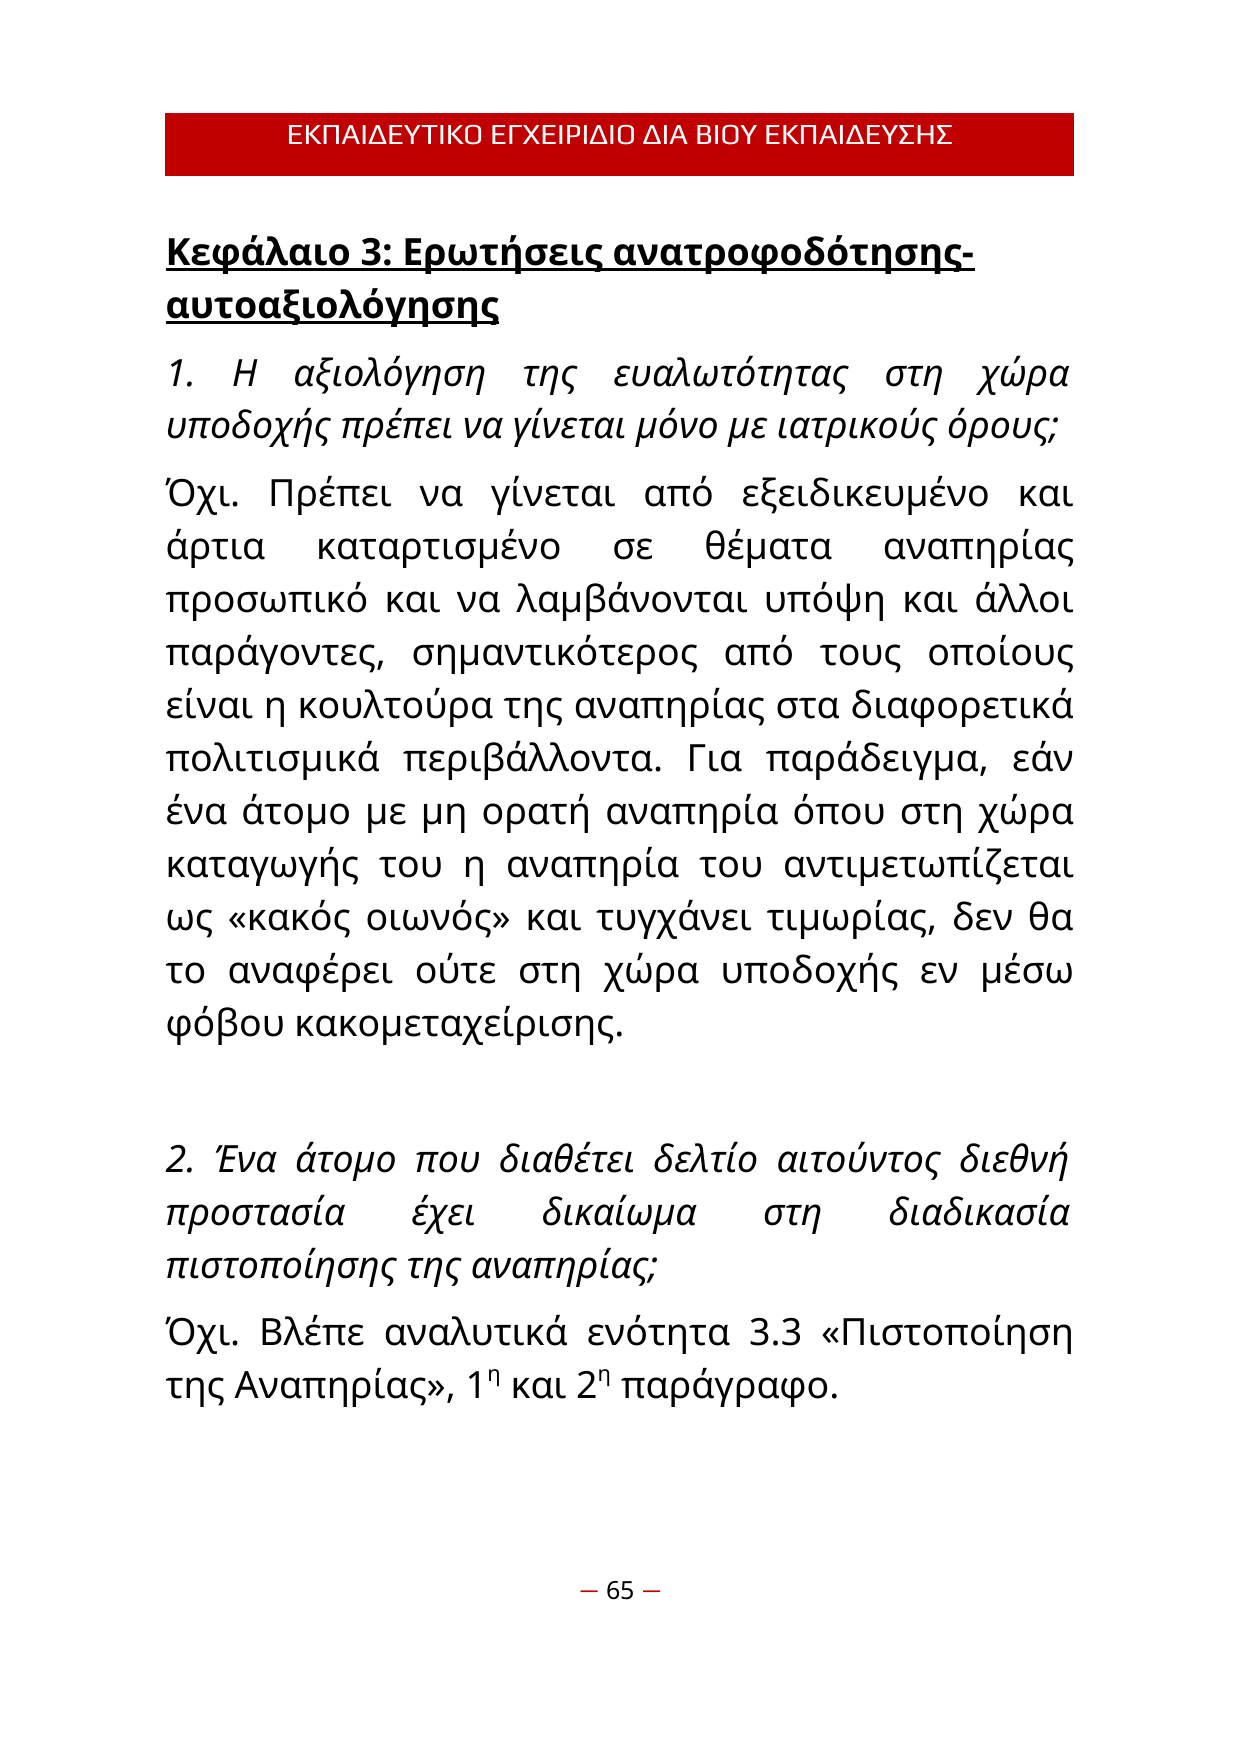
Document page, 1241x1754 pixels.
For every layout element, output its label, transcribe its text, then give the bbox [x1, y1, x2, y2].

text 1. Η αξιολόγηση της ευαλωτότητας στη χώρα υποδοχής πρέπει να γίνεται μόνο με ιατρικούς όρους; [165, 346, 1075, 450]
text Όχι. Βλέπε αναλυτικά ενότητα ‎3.3 «Πιστοποίηση της Αναπηρίας», 1η και 2η παράγραφο. [165, 1306, 1075, 1409]
text 2. Ένα άτομο που διαθέτει δελτίο αιτούντος διεθνή προστασία έχει δικαίωμα στη διαδικασία πιστοποίησης της αναπηρίας; [165, 1132, 1075, 1289]
text Όχι. Πρέπει να γίνεται από εξειδικευμένο και άρτια καταρτισμένο σε θέματα αναπηρίας προσωπικό και να λαμβάνονται υπόψη και άλλοι παράγοντες, σημαντικότερος από τους οποίους είναι η κουλτούρα της αναπηρίας στα διαφορετικά πολιτισμικά περιβάλλοντα. Για παράδειγμα, εάν ένα άτομο με μη ορατή αναπηρία όπου στη χώρα καταγωγής του η αναπηρία του αντιμετωπίζεται ως «κακός οιωνός» και τυγχάνει τιμωρίας, δεν θα το αναφέρει ούτε στη χώρα υποδοχής εν μέσω φόβου κακομεταχείρισης. [165, 466, 1075, 1048]
text Κεφάλαιο 3: Ερωτήσεις ανατροφοδότησης-αυτοαξιολόγησης [165, 225, 1075, 329]
